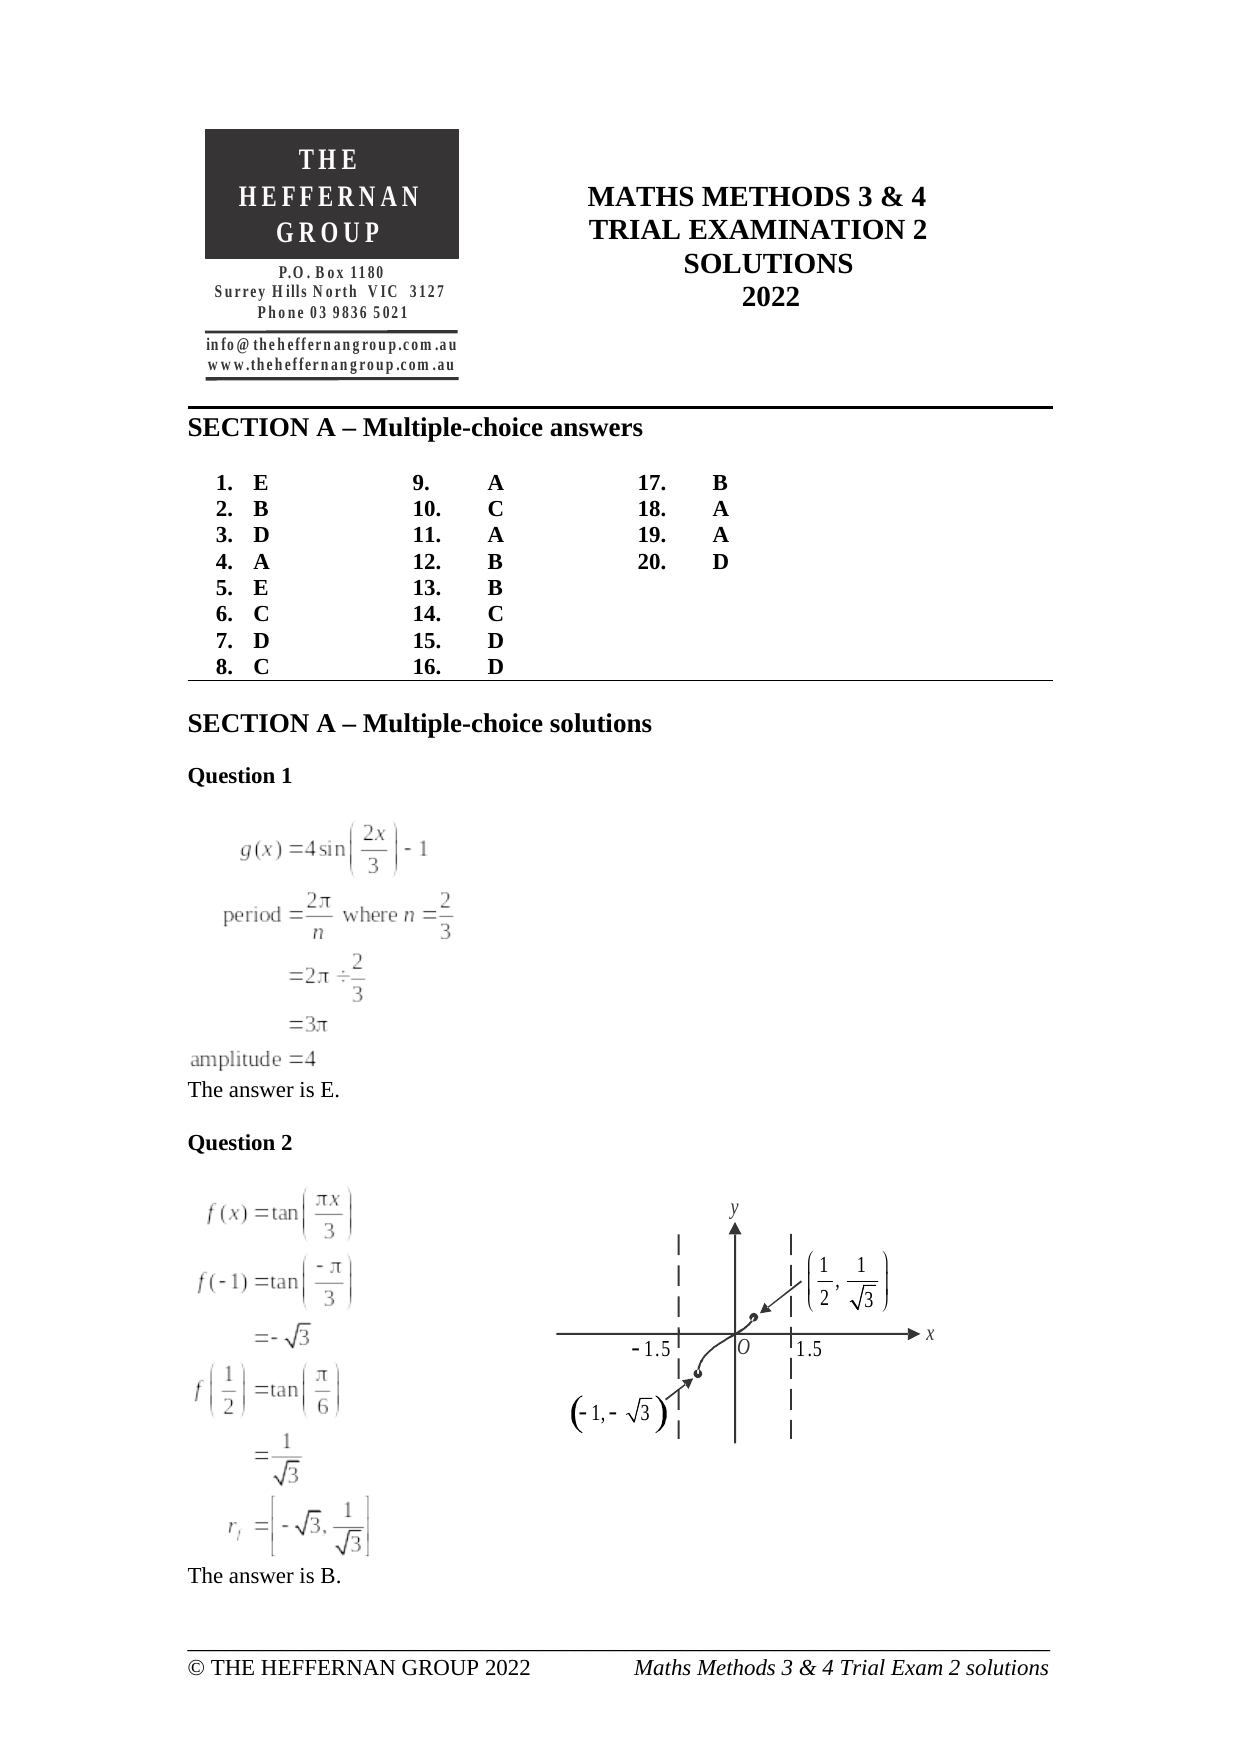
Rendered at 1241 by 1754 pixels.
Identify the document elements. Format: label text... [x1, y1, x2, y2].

list B 10. C 18. A [216, 495, 1053, 521]
subtitle SECTION A – Multiple-choice solutions [187, 707, 1053, 738]
list E 9. A 17. B [216, 469, 1053, 495]
text TRIAL EXAMINATION 2 [461, 212, 1053, 246]
list A 12. B 20. D [216, 548, 1053, 574]
text Question 2 [187, 1129, 1053, 1155]
text MATHS METHODS 3 & 4 [461, 179, 1053, 212]
text SOLUTIONS [461, 246, 1053, 279]
list C 16. D [216, 653, 1053, 679]
text The answer is E. [187, 1076, 1053, 1102]
subtitle SECTION A – Multiple-choice answers [187, 409, 1053, 442]
list D 11. A 19. A [216, 521, 1053, 548]
list E 13. B [216, 574, 1053, 601]
text 2022 [461, 279, 1053, 313]
list C 14. C [216, 601, 1053, 627]
list D 15. D [216, 627, 1053, 653]
text The answer is B. [187, 1563, 1053, 1589]
subtitle Question 1 [187, 762, 1053, 789]
